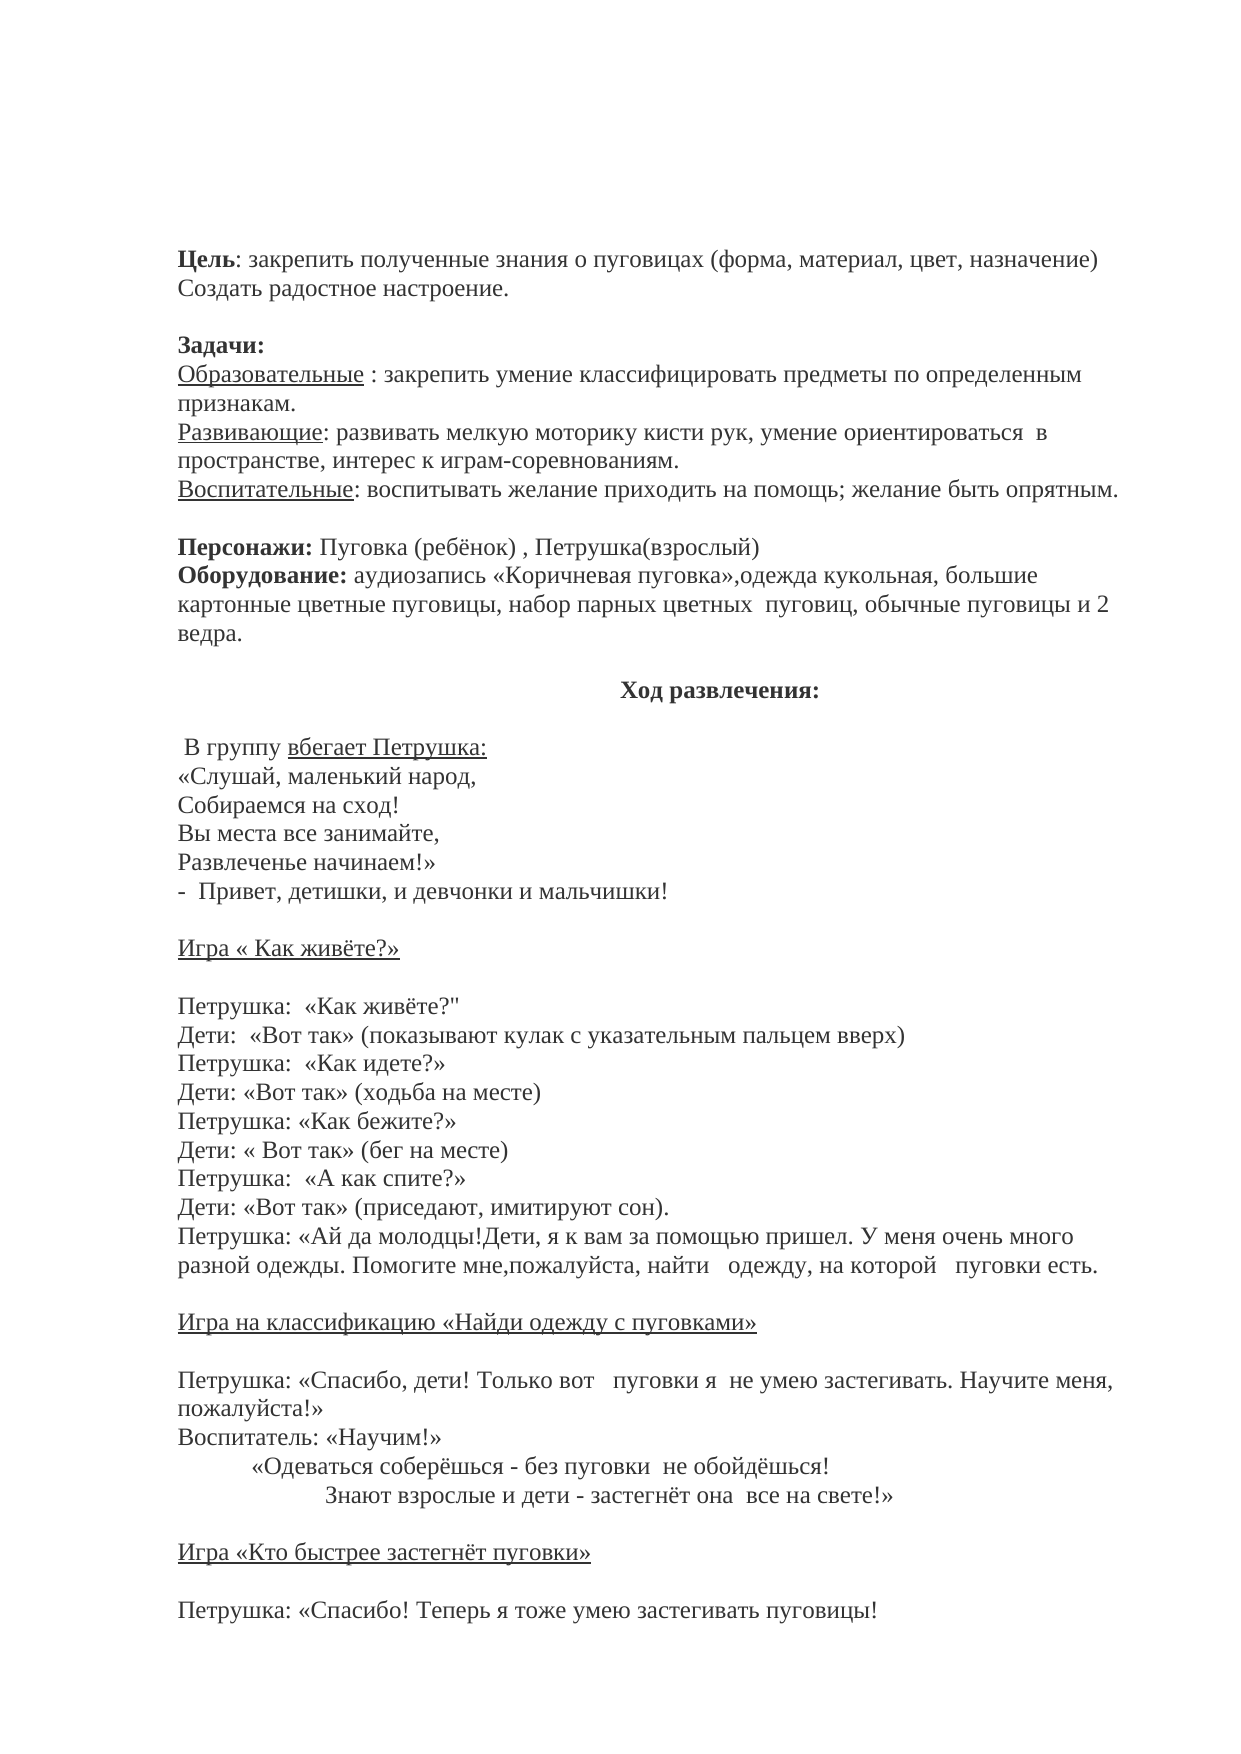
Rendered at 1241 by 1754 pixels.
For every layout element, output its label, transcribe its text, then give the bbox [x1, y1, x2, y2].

text Персонажи: Пуговка (ребёнок) , Петрушка(взрослый) Оборудование: аудиозапись «Коричневая пуговка»,одежда кукольная, большие картонные цветные пуговицы, набор парных цветных пуговиц, обычные пуговицы и 2 ведра. [177, 503, 1152, 647]
text Знают взрослые и дети - застегнёт она все на свете!» [325, 1480, 1152, 1508]
text Воспитатель: «Научим!» [177, 1422, 1152, 1451]
text Задачи: [177, 331, 1152, 359]
text Цель: закрепить полученные знания о пуговицах (форма, материал, цвет, назначение) Создать радостное настроение. [177, 216, 1152, 302]
text «Одеваться соберёшься - без пуговки не обойдёшься! [177, 1451, 1152, 1480]
text Петрушка: «Как живёте?" Дети: «Вот так» (показывают кулак с указательным пальцем вверх) Петрушка: «Как идете?» Дети: «Вот так» (ходьба на месте) Петрушка: «Как бежите?» Дети: « Вот так» (бег на месте) Петрушка: «А как спите?» Дети: «Вот так» (приседают, имитируют сон). Петрушка: «Ай да молодцы!Дети, я к вам за помощью пришел. У меня очень много разной одежды. Помогите мне,пожалуйста, найти одежду, на которой пуговки есть. [177, 962, 1152, 1278]
text Развивающие: развивать мелкую моторику кисти рук, умение ориентироваться в пространстве, интерес к играм-соревнованиям. [177, 417, 1152, 474]
text Игра « Как живёте?» [177, 905, 1152, 962]
text Ход развлечения: [620, 647, 1152, 732]
text Петрушка: «Спасибо, дети! Только вот пуговки я не умею застегивать. Научите меня, пожалуйста!» [177, 1365, 1152, 1422]
text Петрушка: «Спасибо! Теперь я тоже умею застегивать пуговицы! [177, 1595, 1152, 1623]
text Воспитательные: воспитывать желание приходить на помощь; желание быть опрятным. [177, 474, 1152, 503]
text Образовательные : закрепить умение классифицировать предметы по определенным признакам. [177, 359, 1152, 417]
text Игра «Кто быстрее застегнёт пуговки» [177, 1537, 1152, 1566]
text В группу вбегает Петрушка: «Слушай, маленький народ, Собираемся на сход! Вы места все занимайте, Развлеченье начинаем!» - Привет, детишки, и девчонки и мальчишки! [177, 732, 1152, 905]
text Игра на классификацию «Найди одежду с пуговками» [177, 1307, 1152, 1336]
